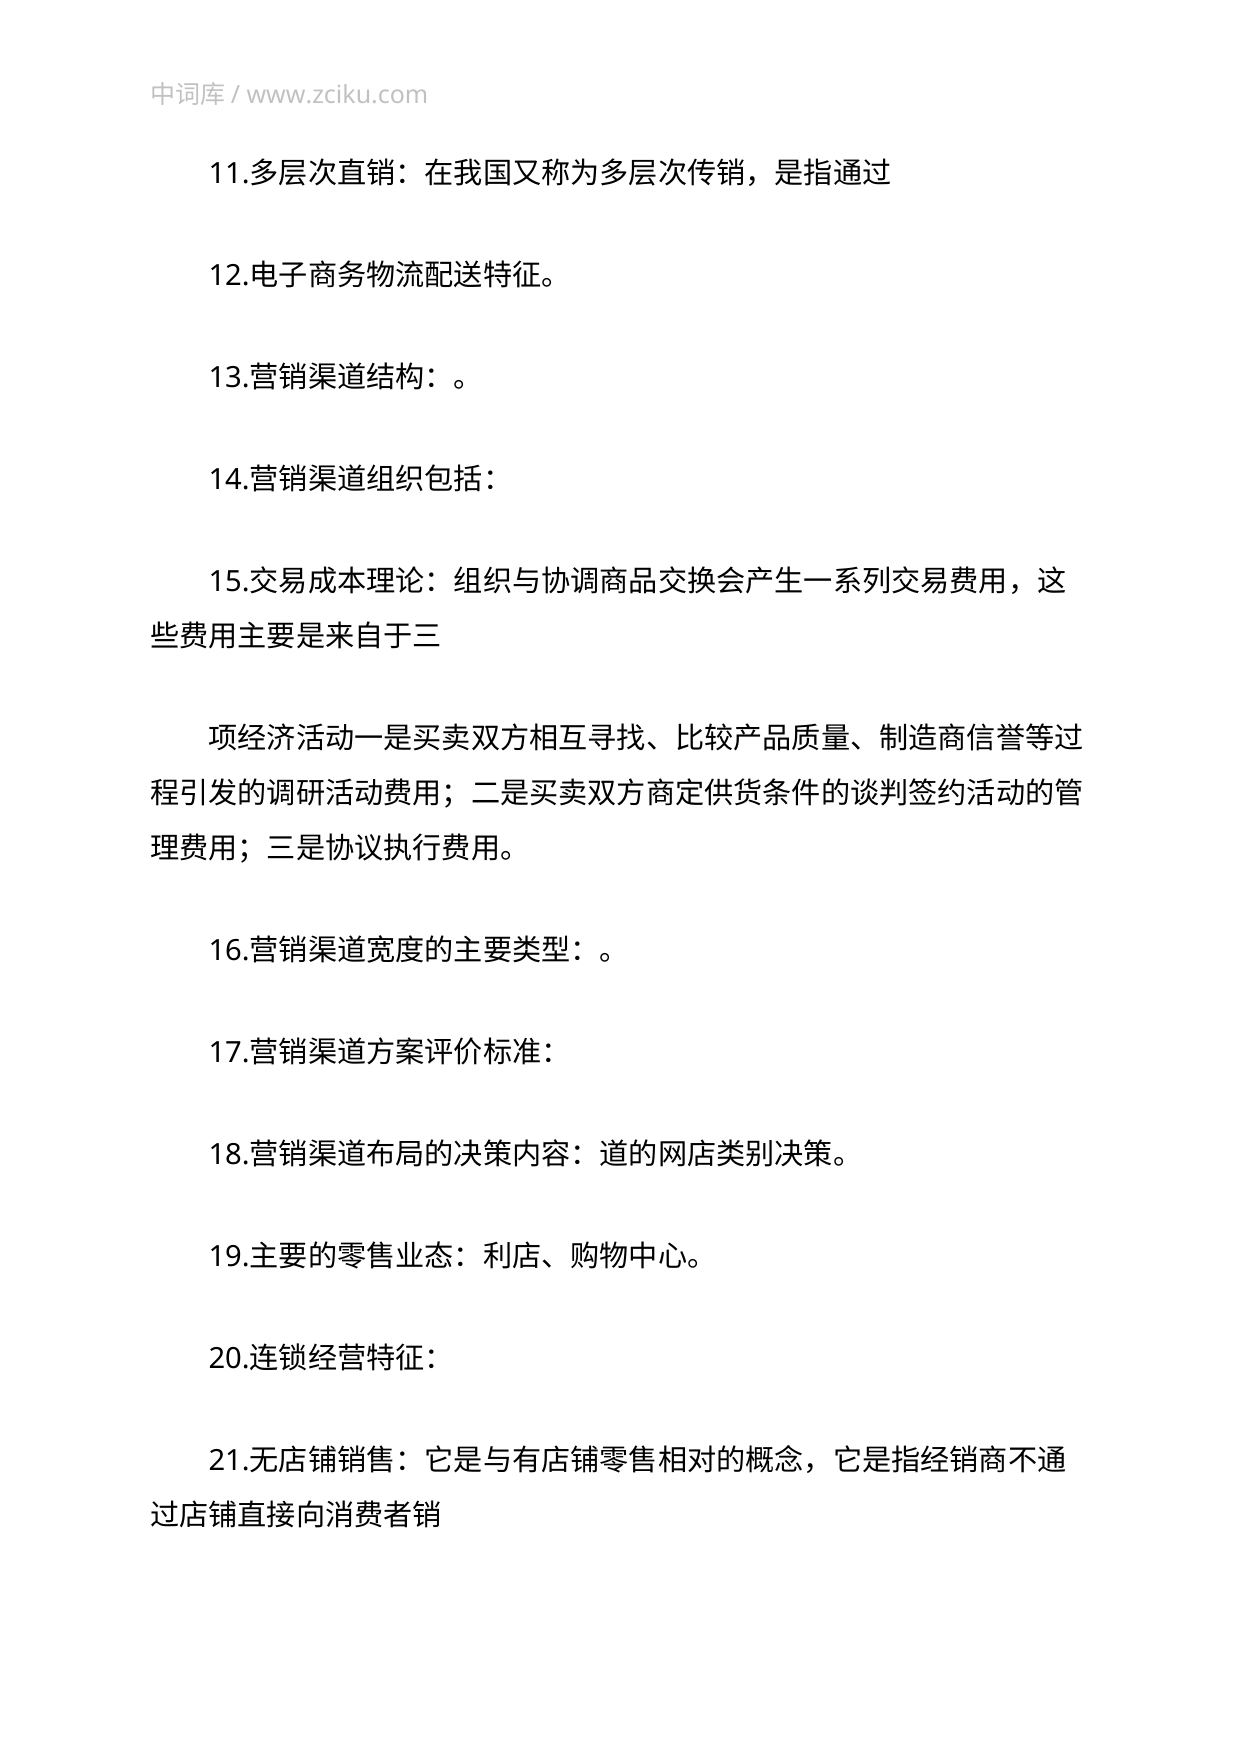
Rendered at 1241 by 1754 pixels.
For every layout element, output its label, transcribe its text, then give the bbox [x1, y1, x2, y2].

text 11.多层次直销：在我国又称为多层次传销，是指通过 [150, 150, 1090, 192]
text 14.营销渠道组织包括： [150, 456, 1090, 498]
text 16.营销渠道宽度的主要类型：。 [150, 926, 1090, 969]
text 18.营销渠道布局的决策内容：道的网店类别决策。 [150, 1130, 1090, 1173]
text 21.无店铺销售：它是与有店铺零售相对的概念，它是指经销商不通过店铺直接向消费者销 [150, 1436, 1090, 1533]
text 17.营销渠道方案评价标准： [150, 1028, 1090, 1071]
text 13.营销渠道结构：。 [150, 354, 1090, 396]
text 20.连锁经营特征： [150, 1334, 1090, 1377]
text 19.主要的零售业态：利店、购物中心。 [150, 1232, 1090, 1274]
text 12.电子商务物流配送特征。 [150, 252, 1090, 294]
text 项经济活动一是买卖双方相互寻找、比较产品质量、制造商信誉等过程引发的调研活动费用；二是买卖双方商定供货条件的谈判签约活动的管理费用；三是协议执行费用。 [150, 715, 1090, 867]
text 15.交易成本理论：组织与协调商品交换会产生一系列交易费用，这些费用主要是来自于三 [150, 558, 1090, 655]
